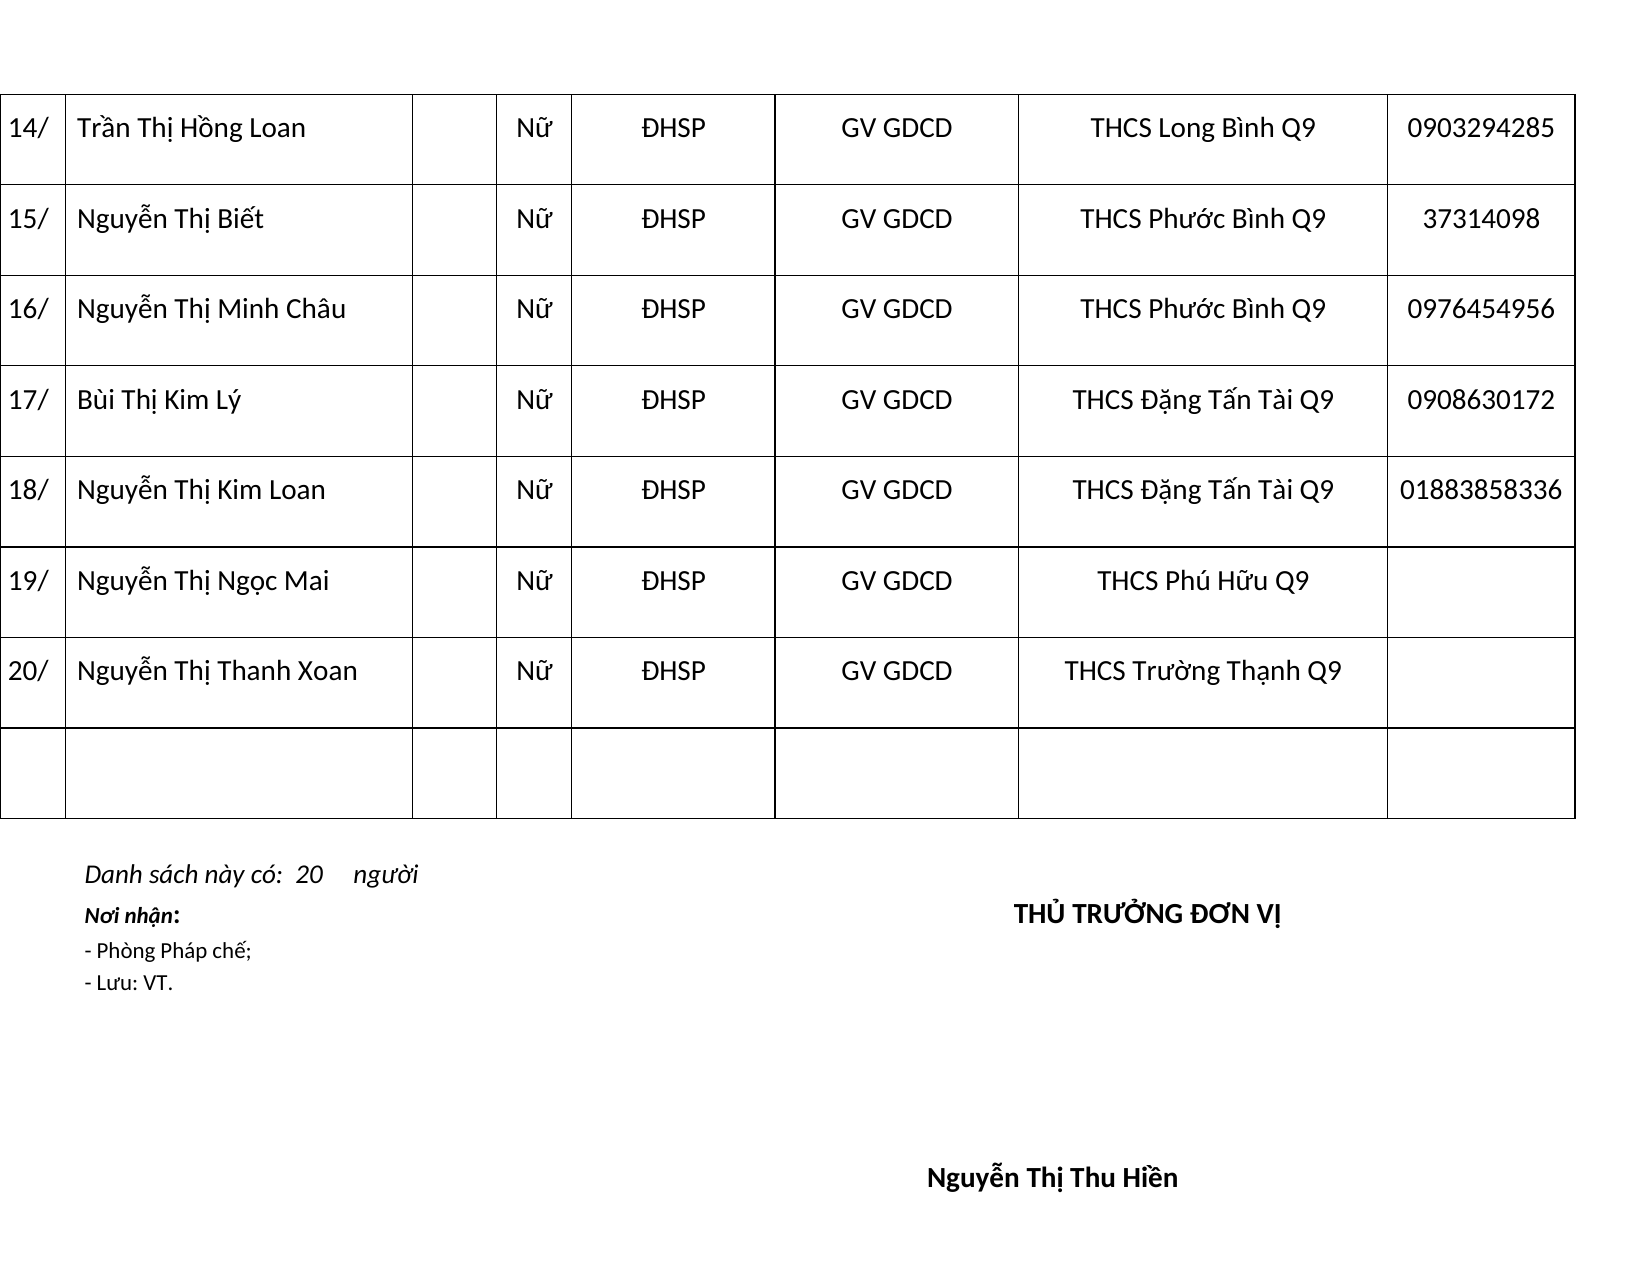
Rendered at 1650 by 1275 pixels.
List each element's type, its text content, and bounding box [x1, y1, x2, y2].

table_cell Nữ [497, 638, 571, 727]
table_cell [413, 548, 496, 637]
table_cell [1, 729, 65, 818]
table_cell Trần Thị Hồng Loan [66, 95, 412, 184]
table_cell 18/ [1, 457, 65, 546]
table_cell ĐHSP [572, 548, 774, 637]
table_cell Nữ [497, 95, 571, 184]
table_cell Nữ [497, 548, 571, 637]
table_cell 16/ [1, 276, 65, 365]
text - Lưu: VT. [84, 968, 1584, 996]
table_cell [66, 729, 412, 818]
table_cell ĐHSP [572, 457, 774, 546]
table_cell THCS Phước Bình Q9 [1019, 185, 1387, 275]
table_cell GV GDCD [776, 185, 1018, 275]
table_cell ĐHSP [572, 638, 774, 727]
table_cell [413, 95, 496, 184]
text Danh sách này có: 20 người [84, 857, 1584, 890]
table_cell GV GDCD [776, 638, 1018, 727]
table_cell 37314098 [1388, 185, 1574, 275]
table_cell 19/ [1, 548, 65, 637]
table_cell 01883858336 [1388, 457, 1574, 546]
table_cell ĐHSP [572, 95, 774, 184]
table_cell [413, 276, 496, 365]
table_cell 0903294285 [1388, 95, 1574, 184]
table_cell GV GDCD [776, 366, 1018, 456]
table_cell [497, 729, 571, 818]
table_cell [572, 729, 774, 818]
table_cell Nguyễn Thị Biết [66, 185, 412, 275]
table_cell [413, 638, 496, 727]
table_cell THCS Trường Thạnh Q9 [1019, 638, 1387, 727]
table_cell Nữ [497, 276, 571, 365]
table_cell 14/ [1, 95, 65, 184]
text - Phòng Pháp chế; [84, 936, 1584, 964]
table_cell [413, 457, 496, 546]
table_cell Nguyễn Thị Thanh Xoan [66, 638, 412, 727]
table_cell 17/ [1, 366, 65, 456]
table_cell Nữ [497, 185, 571, 275]
table_cell GV GDCD [776, 95, 1018, 184]
table_cell THCS Phú Hữu Q9 [1019, 548, 1387, 637]
table_cell THCS Đặng Tấn Tài Q9 [1019, 366, 1387, 456]
table_cell THCS Đặng Tấn Tài Q9 [1019, 457, 1387, 546]
table_cell ĐHSP [572, 185, 774, 275]
table_cell [1388, 729, 1574, 818]
table_cell Nữ [497, 457, 571, 546]
table_cell ĐHSP [572, 276, 774, 365]
table_cell 0976454956 [1388, 276, 1574, 365]
table_cell [1388, 638, 1574, 727]
table_cell [413, 366, 496, 456]
table_cell [1388, 548, 1574, 637]
table_cell 0908630172 [1388, 366, 1574, 456]
table_cell THCS Long Bình Q9 [1019, 95, 1387, 184]
text Nguyễn Thị Thu Hiền [84, 1159, 1584, 1195]
table_cell Bùi Thị Kim Lý [66, 366, 412, 456]
table_cell ĐHSP [572, 366, 774, 456]
table_cell GV GDCD [776, 548, 1018, 637]
table_cell GV GDCD [776, 276, 1018, 365]
table_cell THCS Phước Bình Q9 [1019, 276, 1387, 365]
table_cell Nguyễn Thị Kim Loan [66, 457, 412, 546]
table_cell GV GDCD [776, 457, 1018, 546]
table_cell [1019, 729, 1387, 818]
table_cell Nữ [497, 366, 571, 456]
table_cell Nguyễn Thị Ngọc Mai [66, 548, 412, 637]
table_cell [776, 729, 1018, 818]
table_cell 15/ [1, 185, 65, 275]
table_cell [413, 729, 496, 818]
table_cell Nguyễn Thị Minh Châu [66, 276, 412, 365]
text Nơi nhận: THỦ TRƯỞNG ĐƠN VỊ [84, 895, 1584, 930]
table_cell [413, 185, 496, 275]
table_cell 20/ [1, 638, 65, 727]
